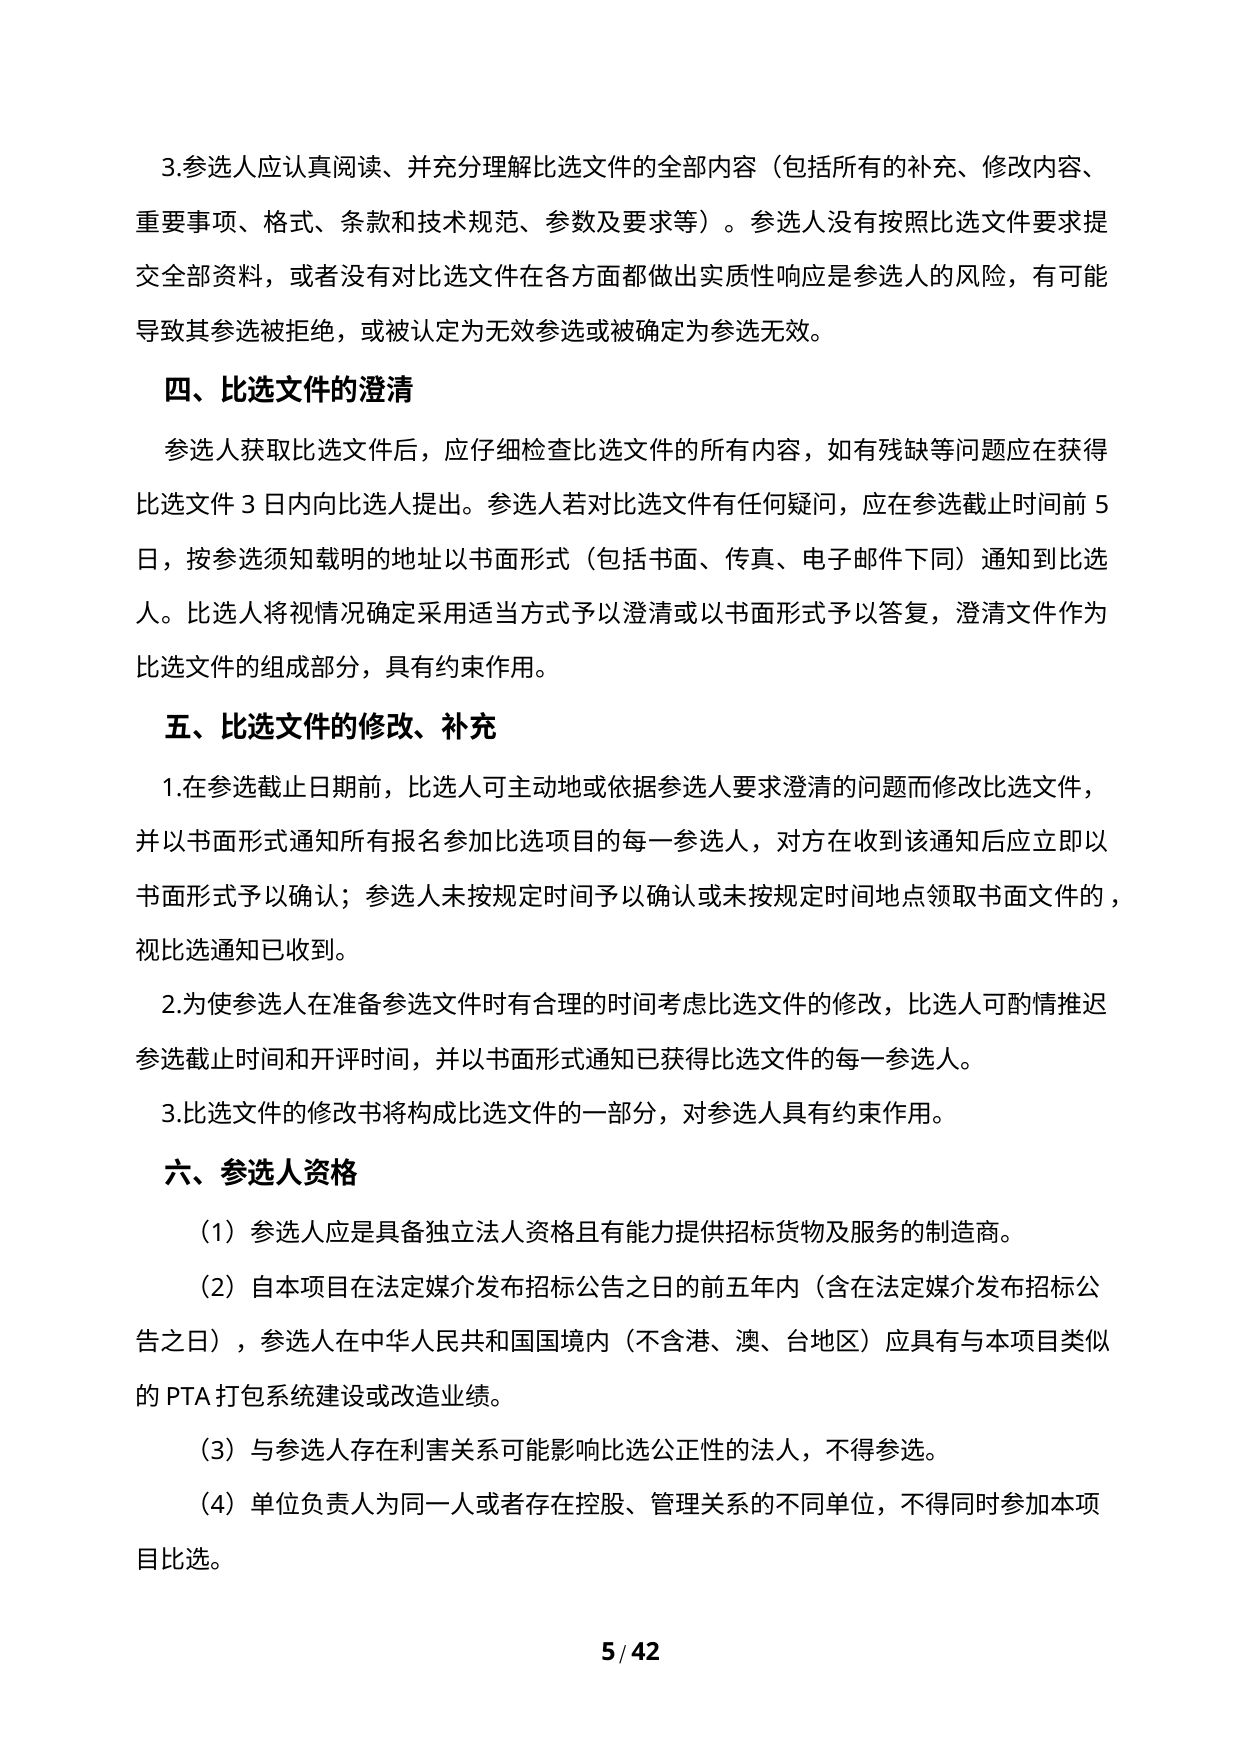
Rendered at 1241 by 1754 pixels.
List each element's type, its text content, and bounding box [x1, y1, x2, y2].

text （2）自本项目在法定媒介发布招标公告之日的前五年内（含在法定媒介发布招标公告之日），参选人在中华人民共和国国境内（不含港、澳、台地区）应具有与本项目类似的PTA打包系统建设或改造业绩。 [135, 1267, 1121, 1412]
text 四、比选文件的澄清 [135, 367, 1121, 409]
text （3）与参选人存在利害关系可能影响比选公正性的法人，不得参选。 [135, 1430, 1121, 1467]
text 3.参选人应认真阅读、并充分理解比选文件的全部内容（包括所有的补充、修改内容、重要事项、格式、条款和技术规范、参数及要求等）。参选人没有按照比选文件要求提交全部资料，或者没有对比选文件在各方面都做出实质性响应是参选人的风险，有可能导致其参选被拒绝，或被认定为无效参选或被确定为参选无效。 [135, 148, 1109, 347]
text （1）参选人应是具备独立法人资格且有能力提供招标货物及服务的制造商。 [135, 1213, 1121, 1249]
text （4）单位负责人为同一人或者存在控股、管理关系的不同单位，不得同时参加本项目比选。 [135, 1485, 1121, 1575]
text 3.比选文件的修改书将构成比选文件的一部分，对参选人具有约束作用。 [135, 1093, 1109, 1130]
text 2.为使参选人在准备参选文件时有合理的时间考虑比选文件的修改，比选人可酌情推迟参选截止时间和开评时间，并以书面形式通知已获得比选文件的每一参选人。 [135, 985, 1109, 1075]
text 六、参选人资格 [135, 1149, 1121, 1192]
text 参选人获取比选文件后，应仔细检查比选文件的所有内容，如有残缺等问题应在获得比选文件 3 日内向比选人提出。参选人若对比选文件有任何疑问，应在参选截止时间前 5 日，按参选须知载明的地址以书面形式（包括书面、传真、电子邮件下同）通知到比选人。比选人将视情况确定采用适当方式予以澄清或以书面形式予以答复，澄清文件作为比选文件的组成部分，具有约束作用。 [135, 430, 1109, 684]
text 1.在参选截止日期前，比选人可主动地或依据参选人要求澄清的问题而修改比选文件，并以书面形式通知所有报名参加比选项目的每一参选人，对方在收到该通知后应立即以书面形式予以确认；参选人未按规定时间予以确认或未按规定时间地点领取书面文件的，视比选通知已收到。 [135, 767, 1109, 967]
text 五、比选文件的修改、补充 [135, 704, 1121, 746]
